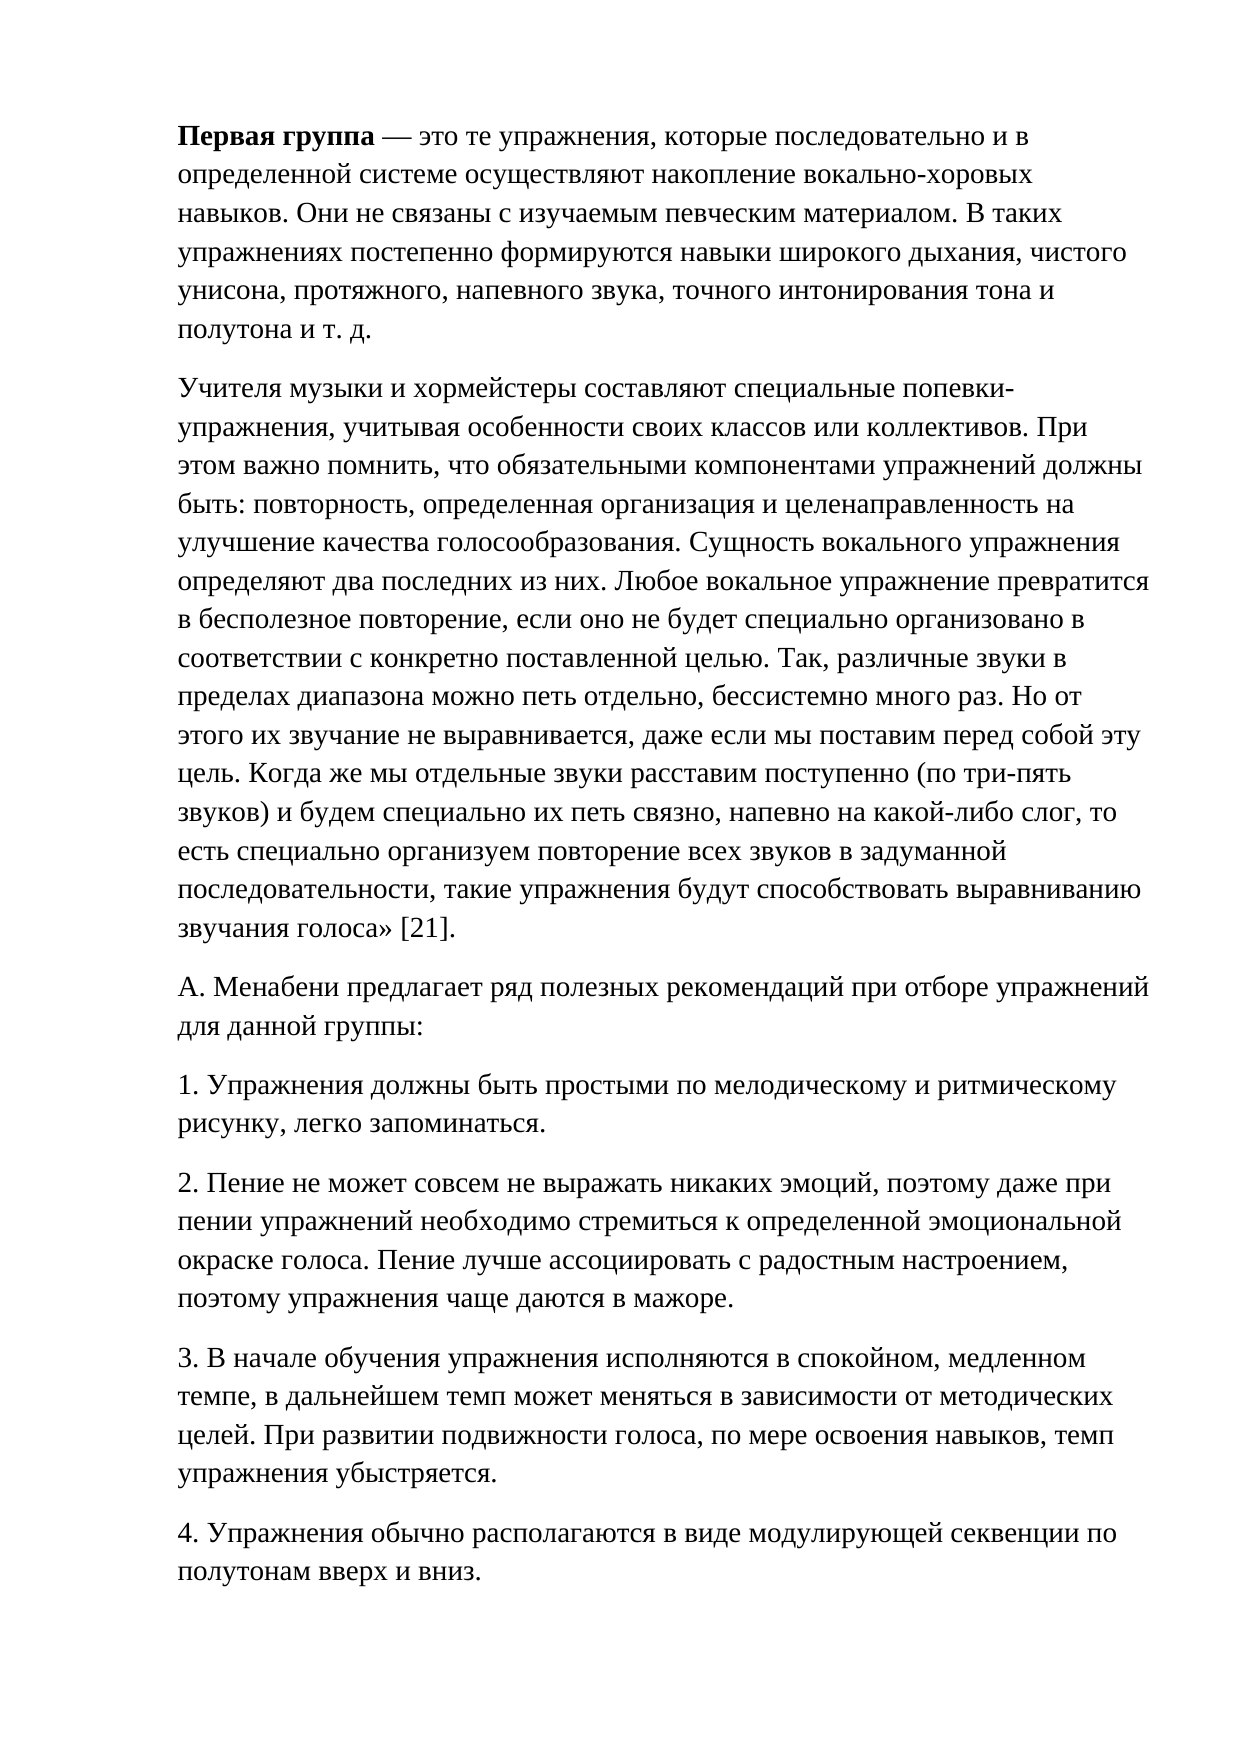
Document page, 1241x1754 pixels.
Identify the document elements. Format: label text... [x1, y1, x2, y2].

text А. Менабени предлагает ряд полезных рекомендаций при отборе упражнений для данной группы: [177, 969, 1152, 1041]
text 2. Пение не может совсем не выражать никаких эмоций, поэтому даже при пении упражнений необходимо стремиться к определенной эмоциональной окраске голоса. Пение лучше ассоциировать с радостным настроением, поэтому упражнения чаще даются в мажоре. [177, 1165, 1152, 1314]
text 1. Упражнения должны быть простыми по мелодическому и ритмическому рисунку, легко запоминаться. [177, 1067, 1152, 1139]
text Учителя музыки и хормейстеры составляют специальные попевки-упражнения, учитывая особенности своих классов или коллективов. При этом важно помнить, что обязательными компонентами упражнений должны быть: повторность, определенная организация и целенаправленность на улучшение качества голосообразования. Сущность вокального упражнения определяют два последних из них. Любое вокальное упражнение превратится в бесполезное повторение, если оно не будет специально организовано в соответствии с конкретно поставленной целью. Так, различные звуки в пределах диапазона можно петь отдельно, бессистемно много раз. Но от этого их звучание не выравнивается, даже если мы поставим перед собой эту цель. Когда же мы отдельные звуки расставим поступенно (по три-пять звуков) и будем специально их петь связно, напевно на какой-либо слог, то есть специально организуем повторение всех звуков в задуманной последовательности, такие упражнения будут способствовать выравниванию звучания голоса» [21]. [177, 370, 1152, 943]
text 3. В начале обучения упражнения исполняются в спокойном, медленном темпе, в дальнейшем темп может меняться в зависимости от методических целей. При развитии подвижности голоса, по мере освоения навыков, темп упражнения убыстряется. [177, 1340, 1152, 1489]
text Первая группа — это те упражнения, которые последовательно и в определенной системе осуществляют накопление вокально-хоровых навыков. Они не связаны с изучаемым певческим материалом. В таких упражнениях постепенно формируются навыки широкого дыхания, чистого унисона, протяжного, напевного звука, точного интонирования тона и полутона и т. д. [177, 118, 1152, 344]
text 4. Упражнения обычно располагаются в виде модулирующей секвенции по полутонам вверх и вниз. [177, 1515, 1152, 1587]
